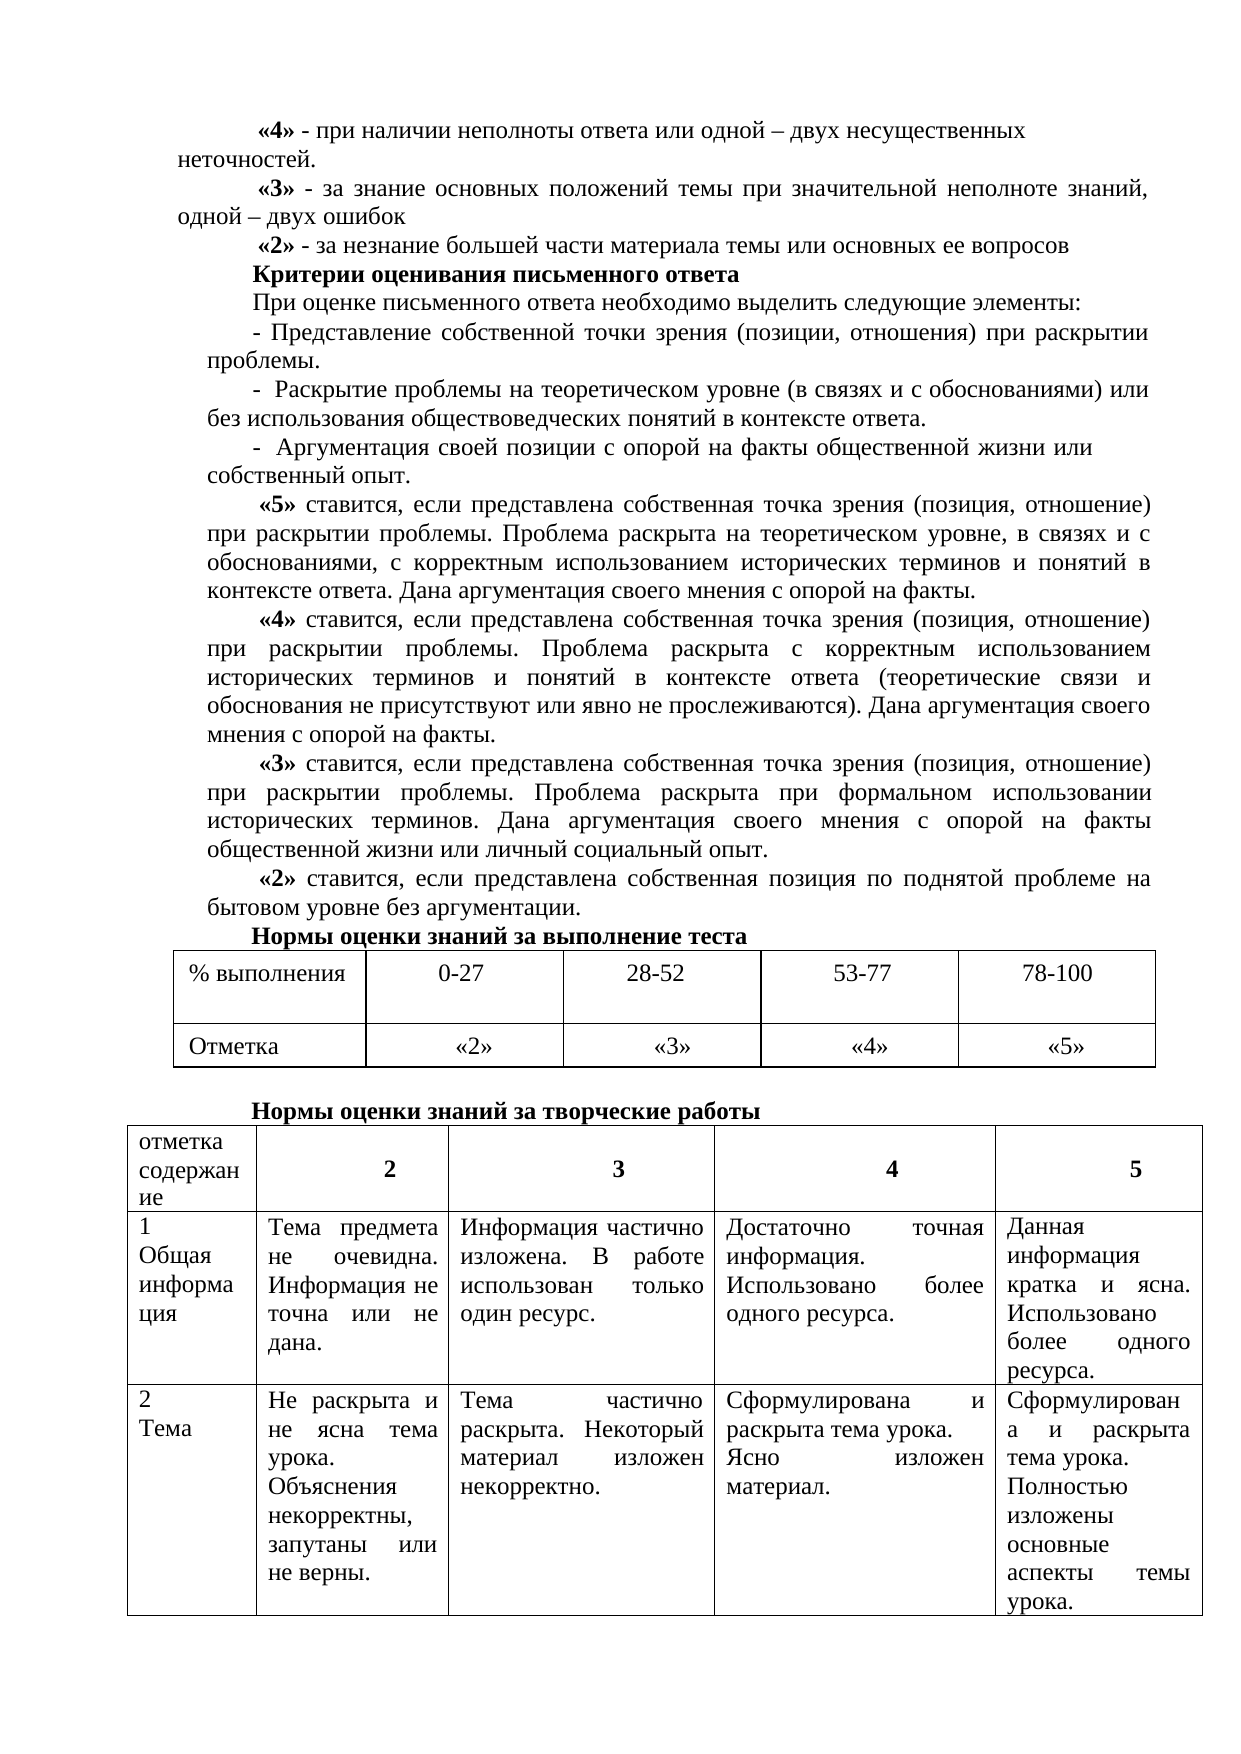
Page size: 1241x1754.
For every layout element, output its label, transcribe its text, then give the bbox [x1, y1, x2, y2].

table_header 5 [996, 1126, 1202, 1211]
list Аргументация своей позиции с опорой на факты общественной жизни или собственный опыт. [207, 432, 1151, 489]
text «2» - за незнание большей части материала темы или основных ее вопросов [257, 230, 1238, 259]
table_cell Достаточно точная информация. Использовано более одного ресурса. [715, 1212, 995, 1384]
table_header 28-52 [564, 951, 760, 1022]
table_header 4 [715, 1126, 995, 1211]
table_cell Отметка [174, 1024, 365, 1066]
list Раскрытие проблемы на теоретическом уровне (в связях и с обоснованиями) или без использования обществоведческих понятий в контексте ответа. [207, 374, 1152, 432]
table_cell Данная информация кратка и ясна. Использовано более одного ресурса. [996, 1212, 1202, 1384]
table_cell Не раскрыта и не ясна тема урока. Объяснения некорректны, запутаны или не верны. [257, 1385, 448, 1615]
table_header % выполнения [174, 951, 365, 1022]
table_cell «2» [367, 1024, 563, 1066]
table_header 78-100 [959, 951, 1155, 1022]
subtitle Нормы оценки знаний за выполнение теста [251, 921, 1238, 950]
table_cell 2 Тема [128, 1385, 256, 1615]
text «4» - при наличии неполноты ответа или одной – двух несущественных неточностей. [177, 115, 1152, 173]
table_header 3 [449, 1126, 714, 1211]
table_cell Сформулирована и раскрыта тема урока. Ясно изложен материал. [715, 1385, 995, 1615]
table_header отметка содержан ие [128, 1126, 256, 1211]
table_cell «3» [564, 1024, 760, 1066]
text «3» ставится, если представлена собственная точка зрения (позиция, отношение) при раскрытии проблемы. Проблема раскрыта при формальном использовании исторических терминов. Дана аргументация своего мнения с опорой на факты общественной жизни или личный социальный опыт. [207, 748, 1152, 863]
table_cell Информация частично изложена. В работе использован только один ресурс. [449, 1212, 714, 1384]
table_header 53-77 [762, 951, 958, 1022]
list Представление собственной точки зрения (позиции, отношения) при раскрытии проблемы. [207, 317, 1151, 374]
table_cell «5» [959, 1024, 1155, 1066]
table_cell Сформулирован а и раскрыта тема урока. Полностью изложены основные аспекты темы урока. [996, 1385, 1202, 1615]
text При оценке письменного ответа необходимо выделить следующие элементы: [252, 288, 1238, 317]
table_cell 1 Общая информа ция [128, 1212, 256, 1384]
table_cell «4» [762, 1024, 958, 1066]
table_cell Тема частично раскрыта. Некоторый материал изложен некорректно. [449, 1385, 714, 1615]
text «2» ставится, если представлена собственная позиция по поднятой проблеме на бытовом уровне без аргументации. [207, 863, 1152, 920]
table_header 2 [257, 1126, 448, 1211]
subtitle Критерии оценивания письменного ответа [252, 259, 1238, 288]
table_cell Тема предмета не очевидна. Информация не точна или не дана. [257, 1212, 448, 1384]
text Нормы оценки знаний за творческие работы [251, 1096, 1238, 1124]
table_header 0-27 [367, 951, 563, 1022]
text «3» - за знание основных положений темы при значительной неполноте знаний, одной – двух ошибок [177, 173, 1152, 230]
text «5» ставится, если представлена собственная точка зрения (позиция, отношение) при раскрытии проблемы. Проблема раскрыта на теоретическом уровне, в связях и с обоснованиями, с корректным использованием исторических терминов и понятий в контексте ответа. Дана аргументация своего мнения с опорой на факты. [207, 489, 1152, 604]
text «4» ставится, если представлена собственная точка зрения (позиция, отношение) при раскрытии проблемы. Проблема раскрыта с корректным использованием исторических терминов и понятий в контексте ответа (теоретические связи и обоснования не присутствуют или явно не прослеживаются). Дана аргументация своего мнения с опорой на факты. [207, 604, 1151, 748]
